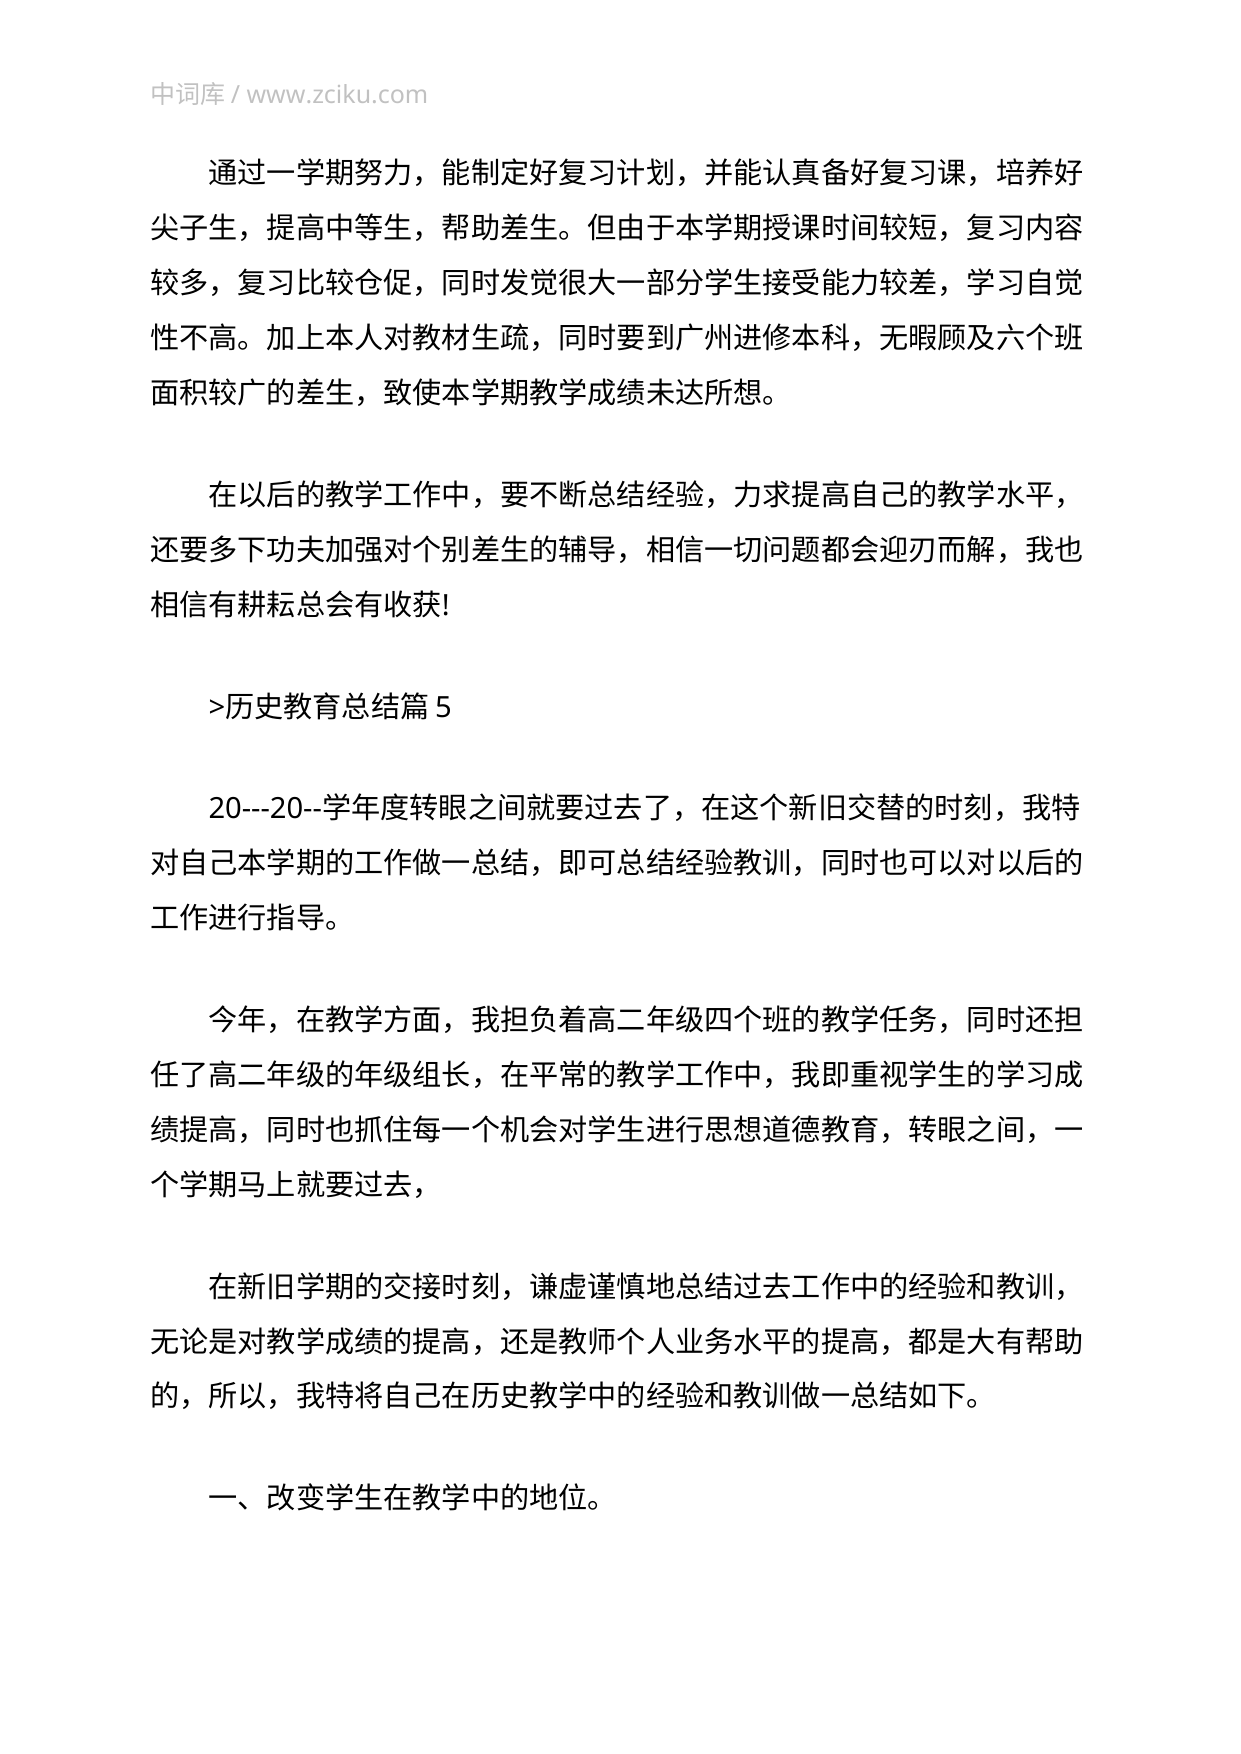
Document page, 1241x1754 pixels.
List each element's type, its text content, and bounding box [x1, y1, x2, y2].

text 20---20--学年度转眼之间就要过去了，在这个新旧交替的时刻，我特对自己本学期的工作做一总结，即可总结经验教训，同时也可以对以后的工作进行指导。 [150, 785, 1090, 937]
text 一、改变学生在教学中的地位。 [150, 1475, 1090, 1517]
text 今年，在教学方面，我担负着高二年级四个班的教学任务，同时还担任了高二年级的年级组长，在平常的教学工作中，我即重视学生的学习成绩提高，同时也抓住每一个机会对学生进行思想道德教育，转眼之间，一个学期马上就要过去， [150, 997, 1090, 1204]
text 在新旧学期的交接时刻，谦虚谨慎地总结过去工作中的经验和教训，无论是对教学成绩的提高，还是教师个人业务水平的提高，都是大有帮助的，所以，我特将自己在历史教学中的经验和教训做一总结如下。 [150, 1263, 1090, 1415]
text >历史教育总结篇5 [150, 683, 1090, 726]
text 通过一学期努力，能制定好复习计划，并能认真备好复习课，培养好尖子生，提高中等生，帮助差生。但由于本学期授课时间较短，复习内容较多，复习比较仓促，同时发觉很大一部分学生接受能力较差，学习自觉性不高。加上本人对教材生疏，同时要到广州进修本科，无暇顾及六个班面积较广的差生，致使本学期教学成绩未达所想。 [150, 150, 1090, 412]
text 在以后的教学工作中，要不断总结经验，力求提高自己的教学水平，还要多下功夫加强对个别差生的辅导，相信一切问题都会迎刃而解，我也相信有耕耘总会有收获! [150, 471, 1090, 623]
